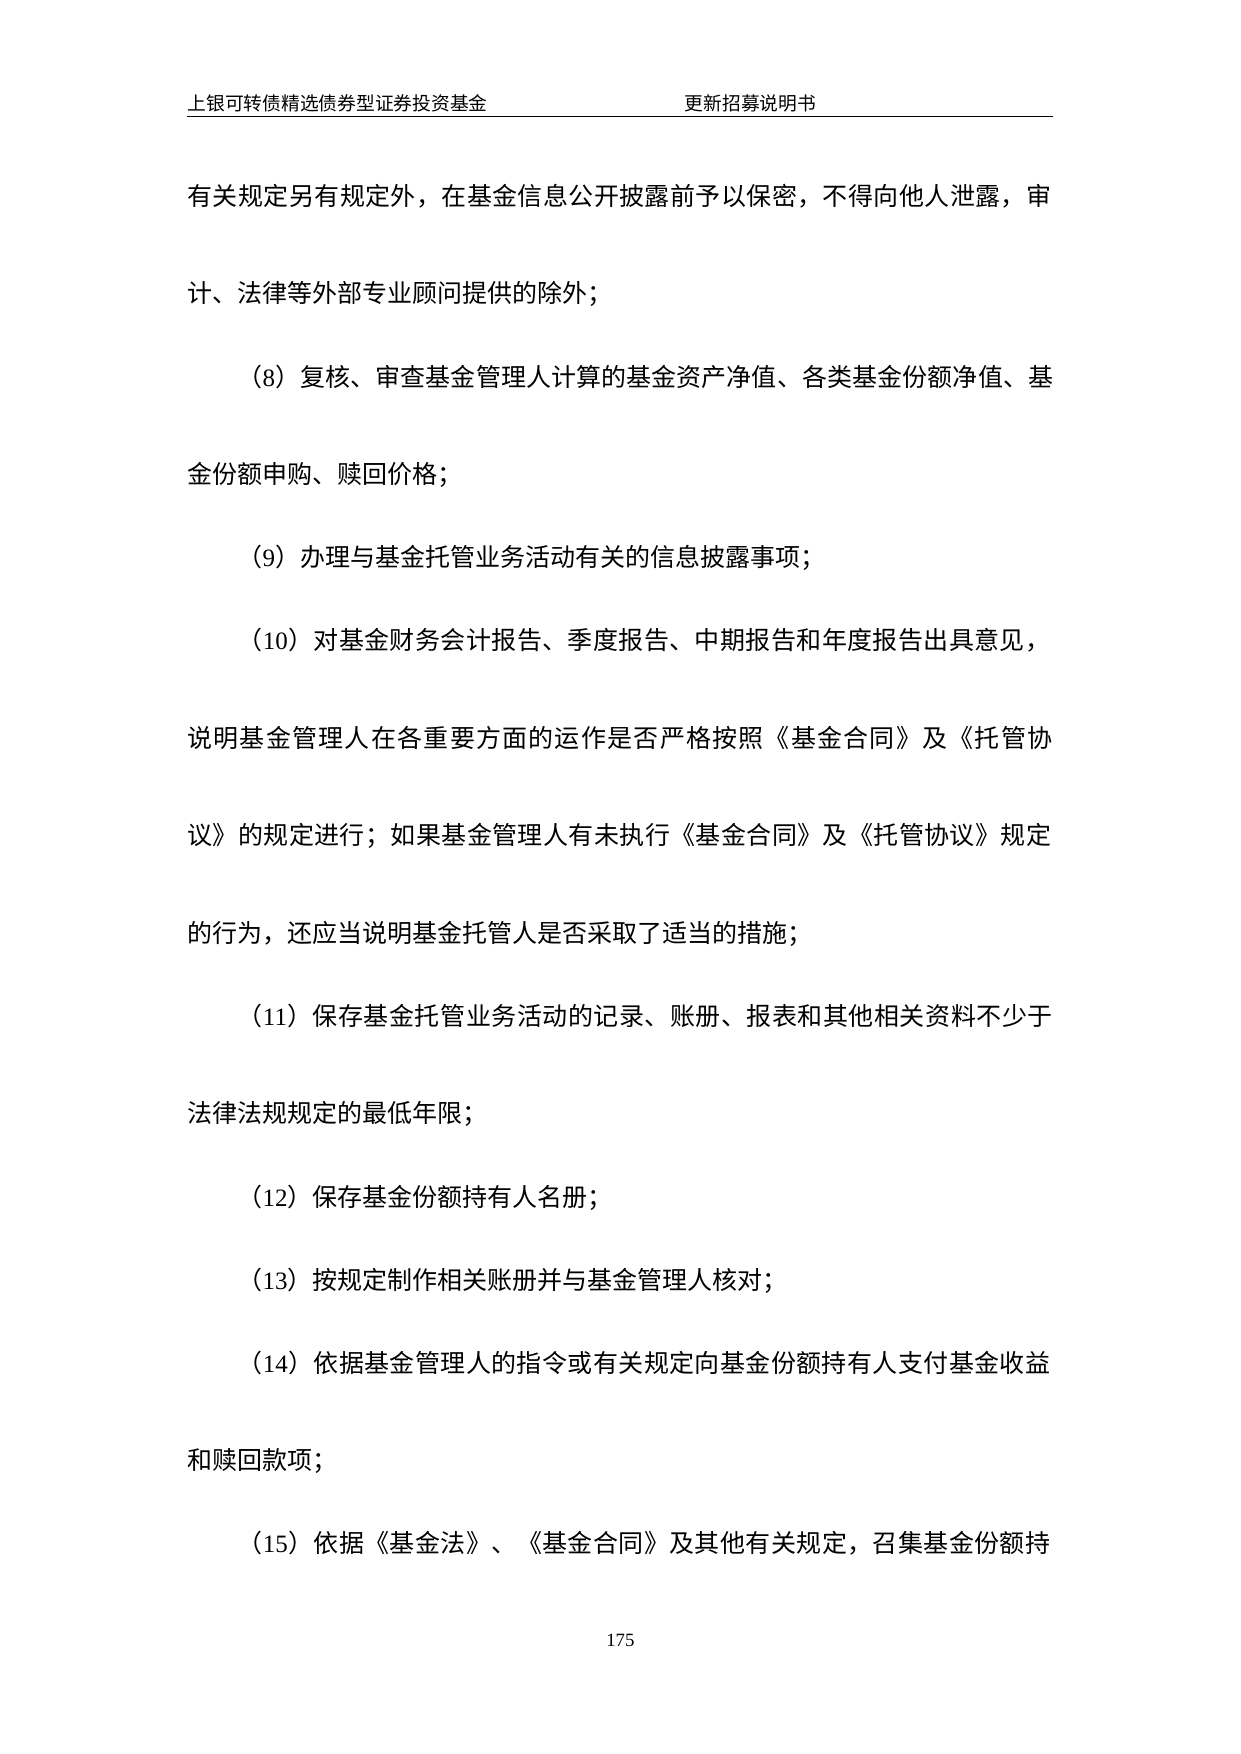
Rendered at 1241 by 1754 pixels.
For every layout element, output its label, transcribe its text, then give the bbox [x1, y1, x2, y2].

text （14）依据基金管理人的指令或有关规定向基金份额持有人支付基金收益和赎回款项； [187, 1329, 1053, 1491]
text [187, 162, 1053, 324]
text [187, 1509, 1053, 1574]
text （9）办理与基金托管业务活动有关的信息披露事项； [187, 523, 1053, 588]
text （12）保存基金份额持有人名册； [187, 1163, 1053, 1228]
text （8）复核、审查基金管理人计算的基金资产净值、各类基金份额净值、基金份额申购、赎回价格； [187, 343, 1053, 505]
text （13）按规定制作相关账册并与基金管理人核对； [187, 1246, 1053, 1311]
text （10）对基金财务会计报告、季度报告、中期报告和年度报告出具意见，说明基金管理人在各重要方面的运作是否严格按照《基金合同》及《托管协议》的规定进行；如果基金管理人有未执行《基金合同》及《托管协议》规定的行为，还应当说明基金托管人是否采取了适当的措施； [187, 606, 1053, 964]
text （11）保存基金托管业务活动的记录、账册、报表和其他相关资料不少于法律法规规定的最低年限； [187, 982, 1053, 1144]
